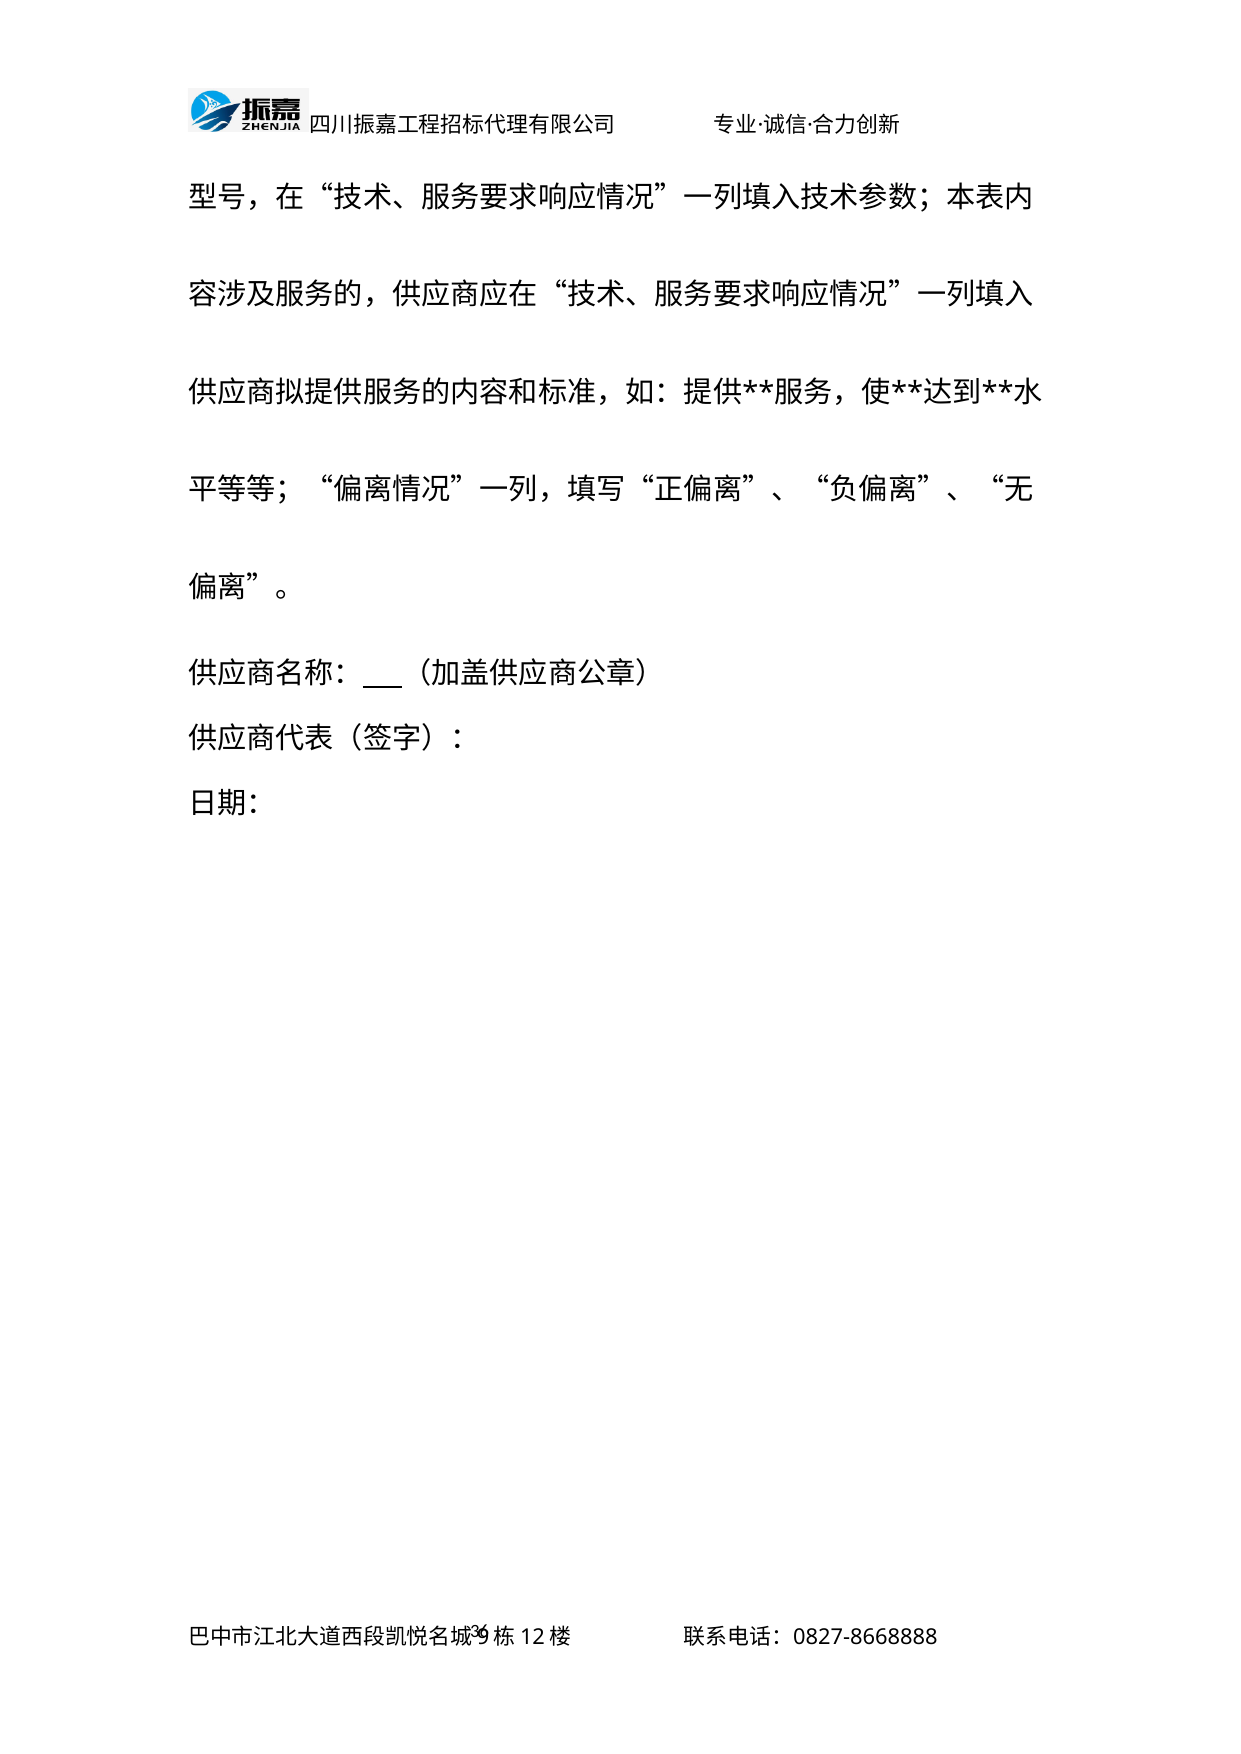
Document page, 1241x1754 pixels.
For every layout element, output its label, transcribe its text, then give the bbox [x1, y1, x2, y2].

text 供应商名称： （加盖供应商公章） [188, 638, 1052, 703]
picture [187, 88, 310, 132]
text 供应商代表（签字）： [188, 703, 1052, 768]
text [188, 162, 1052, 617]
text 日期： [188, 768, 1052, 833]
